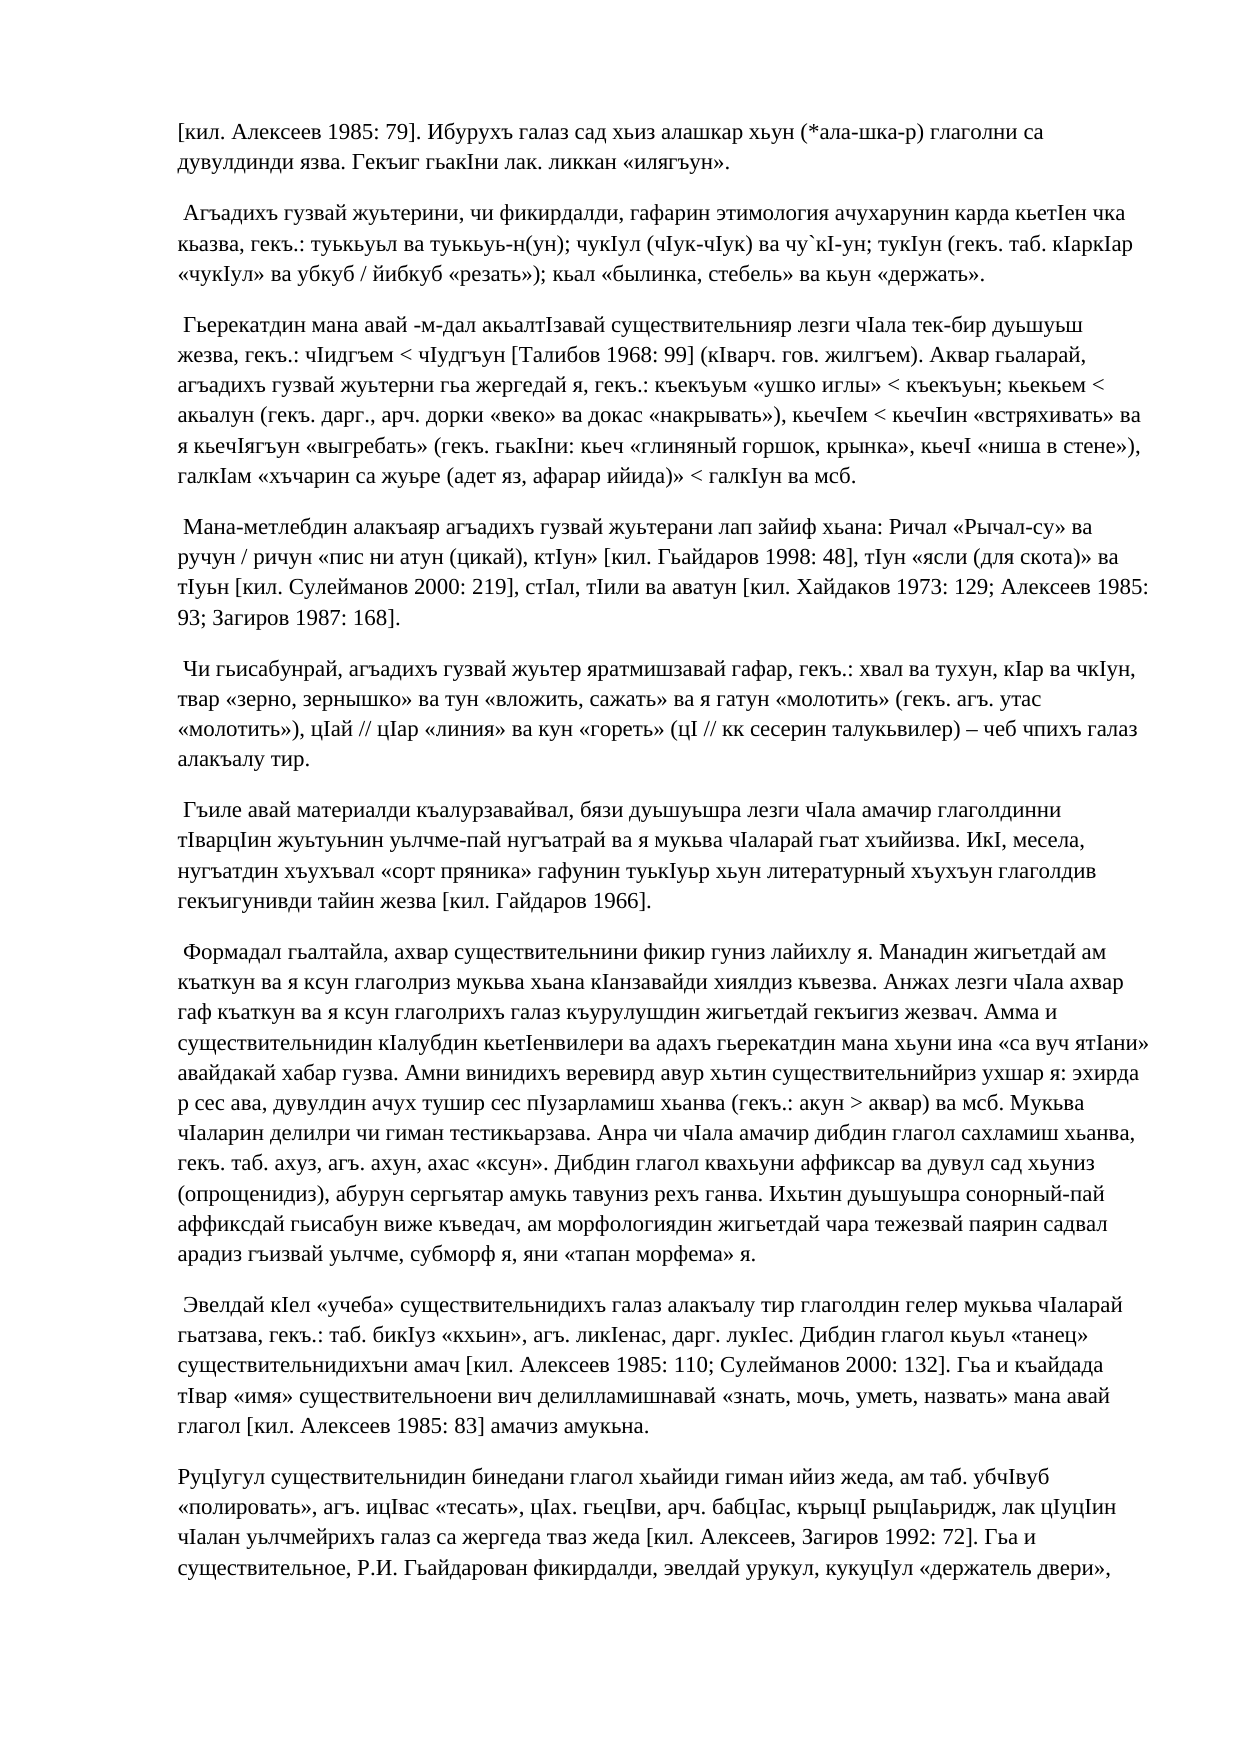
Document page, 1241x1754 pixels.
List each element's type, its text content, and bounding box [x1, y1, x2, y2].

text Агъадихъ гузвай жуьтерини, чи фикирдалди, гафарин этимология ачухарунин карда кьетIен чка кьазва, гекъ.: туькьуьл ва туькьуь-н(ун); чукIул (чIук-чIук) ва чу`кI-ун; тукIун (гекъ. таб. кIаркIар «чукIул» ва убкуб / йибкуб «резать»); кьал «былинка, стебель» ва кьун «держать». [177, 199, 1152, 286]
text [177, 118, 1152, 175]
text Формадал гьалтайла, ахвар существительнини фикир гуниз лайихлу я. Манадин жигьетдай ам къаткун ва я ксун глаголриз мукьва хьана кIанзавайди хиялдиз къвезва. Анжах лезги чIала ахвар гаф къаткун ва я ксун глаголрихъ галаз къурулушдин жигьетдай гекъигиз жезвач. Амма и существительнидин кIалубдин кьетIенвилери ва адахъ гьерекатдин мана хьуни ина «са вуч ятIани» авайдакай хабар гузва. Амни винидихъ веревирд авур хьтин существительнийриз ухшар я: эхирда р сес ава, дувулдин ачух тушир сес пIузарламиш хьанва (гекъ.: акун > аквар) ва мсб. Мукьва чIаларин делилри чи гиман тестикьарзава. Анра чи чIала амачир дибдин глагол сахламиш хьанва, гекъ. таб. ахуз, агъ. ахун, ахас «ксун». Дибдин глагол квахьуни аффиксар ва дувул сад хьуниз (опрощенидиз), абурун сергьятар амукь тавуниз рехъ ганва. Ихьтин дуьшуьшра сонорный-пай аффиксдай гьисабун виже къведач, ам морфологиядин жигьетдай чара тежезвай паярин садвал арадиз гъизвай уьлчме, субморф я, яни «тапан морфема» я. [177, 938, 1152, 1266]
text Эвелдай кIел «учеба» существительнидихъ галаз алакъалу тир глаголдин гелер мукьва чIаларай гьатзава, гекъ.: таб. бикIуз «кхьин», агъ. ликIенас, дарг. лукIес. Дибдин глагол кьуьл «танец» существительнидихъни амач [кил. Алексеев 1985: 110; Сулейманов 2000: 132]. Гьа и къайдада тIвар «имя» существительноени вич делилламишнавай «знать, мочь, уметь, назвать» мана авай глагол [кил. Алексеев 1985: 83] амачиз амукьна. [177, 1291, 1152, 1438]
text Чи гьисабунрай, агъадихъ гузвай жуьтер яратмишзавай гафар, гекъ.: хвал ва тухун, кIар ва чкIун, твар «зерно, зернышко» ва тун «вложить, сажать» ва я гатун «молотить» (гекъ. агъ. утас «молотить»), цIай // цIар «линия» ва кун «гореть» (цI // кк сесерин талукьвилер) – чеб чпихъ галаз алакъалу тир. [177, 654, 1152, 772]
text Гъиле авай материалди къалурзавайвал, бязи дуьшуьшра лезги чIала амачир глаголдинни тIварцIин жуьтуьнин уьлчме-пай нугъатрай ва я мукьва чIаларай гьат хъийизва. ИкI, месела, нугъатдин хъухъвал «сорт пряника» гафунин туькIуьр хьун литературный хъухъун глаголдив гекъигунивди тайин жезва [кил. Гайдаров 1966]. [177, 796, 1152, 913]
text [177, 1463, 1152, 1580]
text Мана-метлебдин алакъаяр агъадихъ гузвай жуьтерани лап зайиф хьана: Ричал «Рычал-су» ва ручун / ричун «пис ни атун (цикай), ктIун» [кил. Гьайдаров 1998: 48], тIун «ясли (для скота)» ва тIуьн [кил. Сулейманов 2000: 219], стIал, тIили ва аватун [кил. Хайдаков 1973: 129; Алексеев 1985: 93; Загиров 1987: 168]. [177, 513, 1152, 630]
text Гьерекатдин мана авай -м-дал акьалтIзавай существительнияр лезги чIала тек-бир дуьшуьш жезва, гекъ.: чIидгъем < чIудгъун [Талибов 1968: 99] (кIварч. гов. жилгъем). Аквар гьаларай, агъадихъ гузвай жуьтерни гьа жергедай я, гекъ.: къекъуьм «ушко иглы» < къекъуьн; кьекьем < акьалун (гекъ. дарг., арч. дорки «веко» ва докас «накрывать»), кьечIем < кьечIин «встряхивать» ва я кьечIягъун «выгребать» (гекъ. гьакIни: кьеч «глиняный горшок, крынка», кьечI «ниша в стене»), галкIам «хъчарин са жуьре (адет яз, афарар ийида)» < галкIун ва мсб. [177, 311, 1152, 488]
